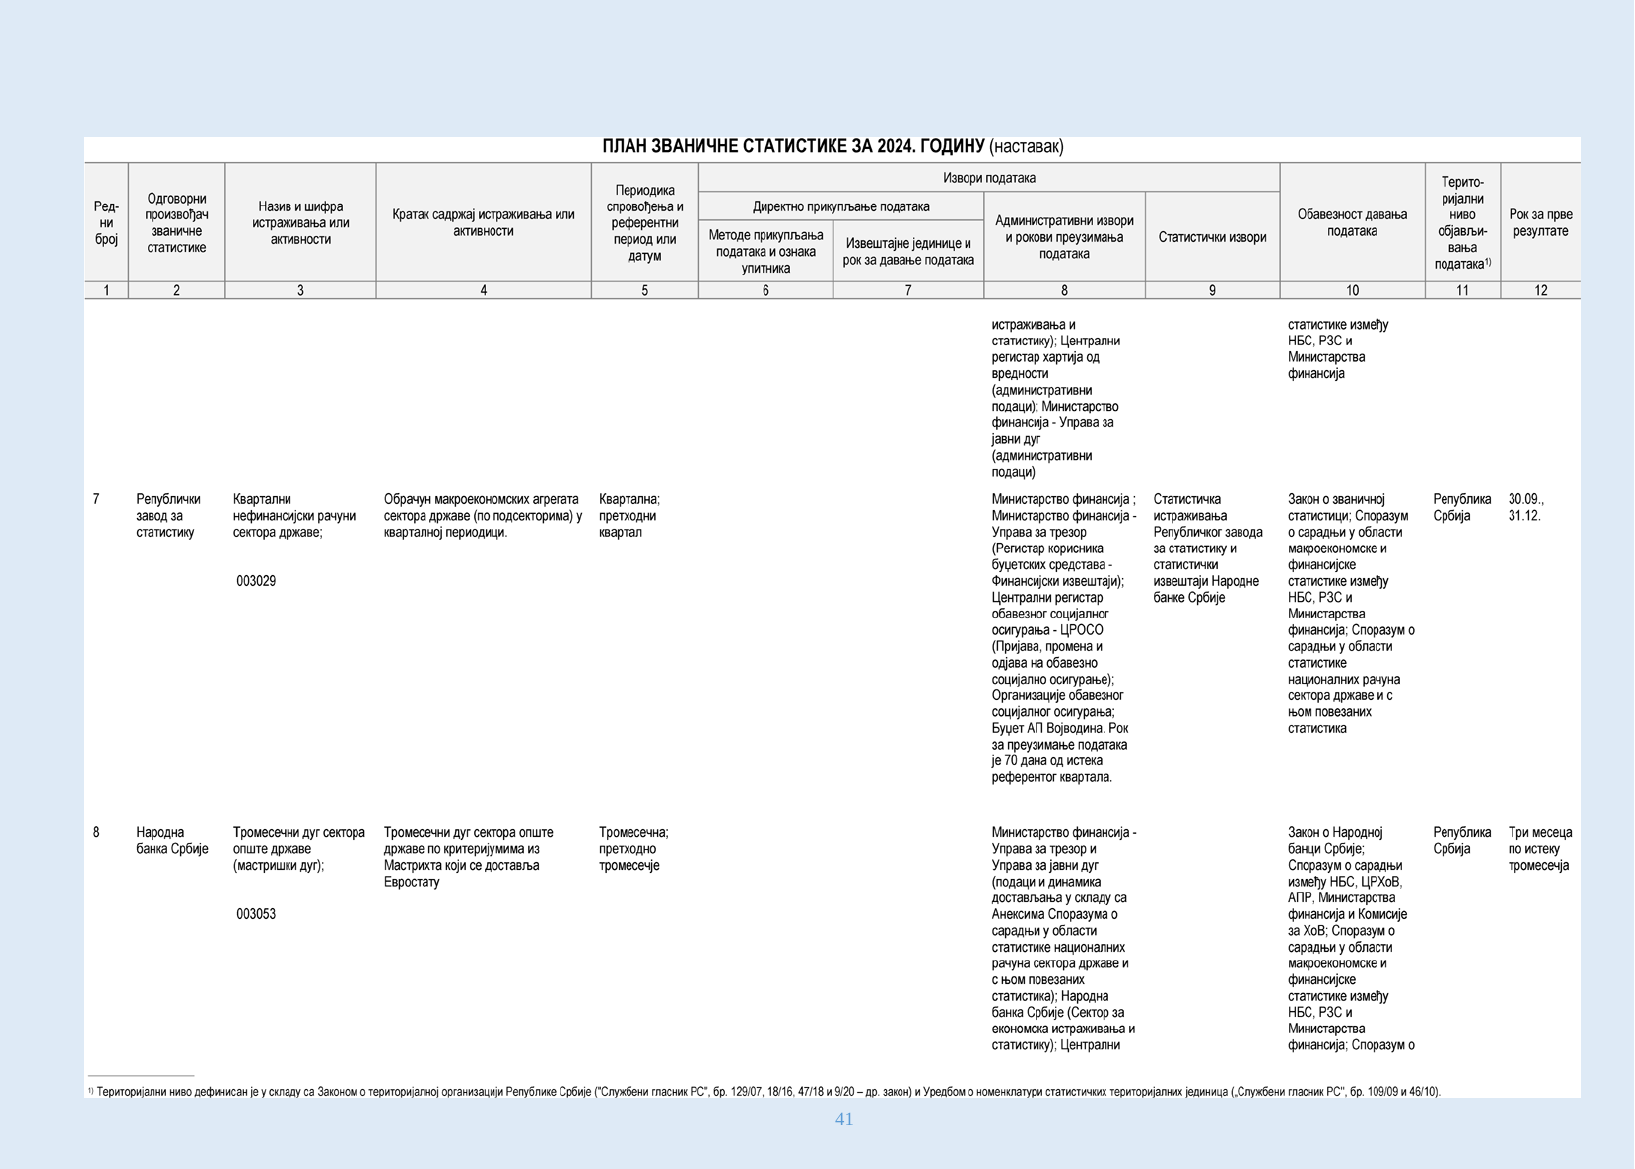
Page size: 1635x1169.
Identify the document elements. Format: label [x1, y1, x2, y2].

picture [84, 137, 1581, 1098]
